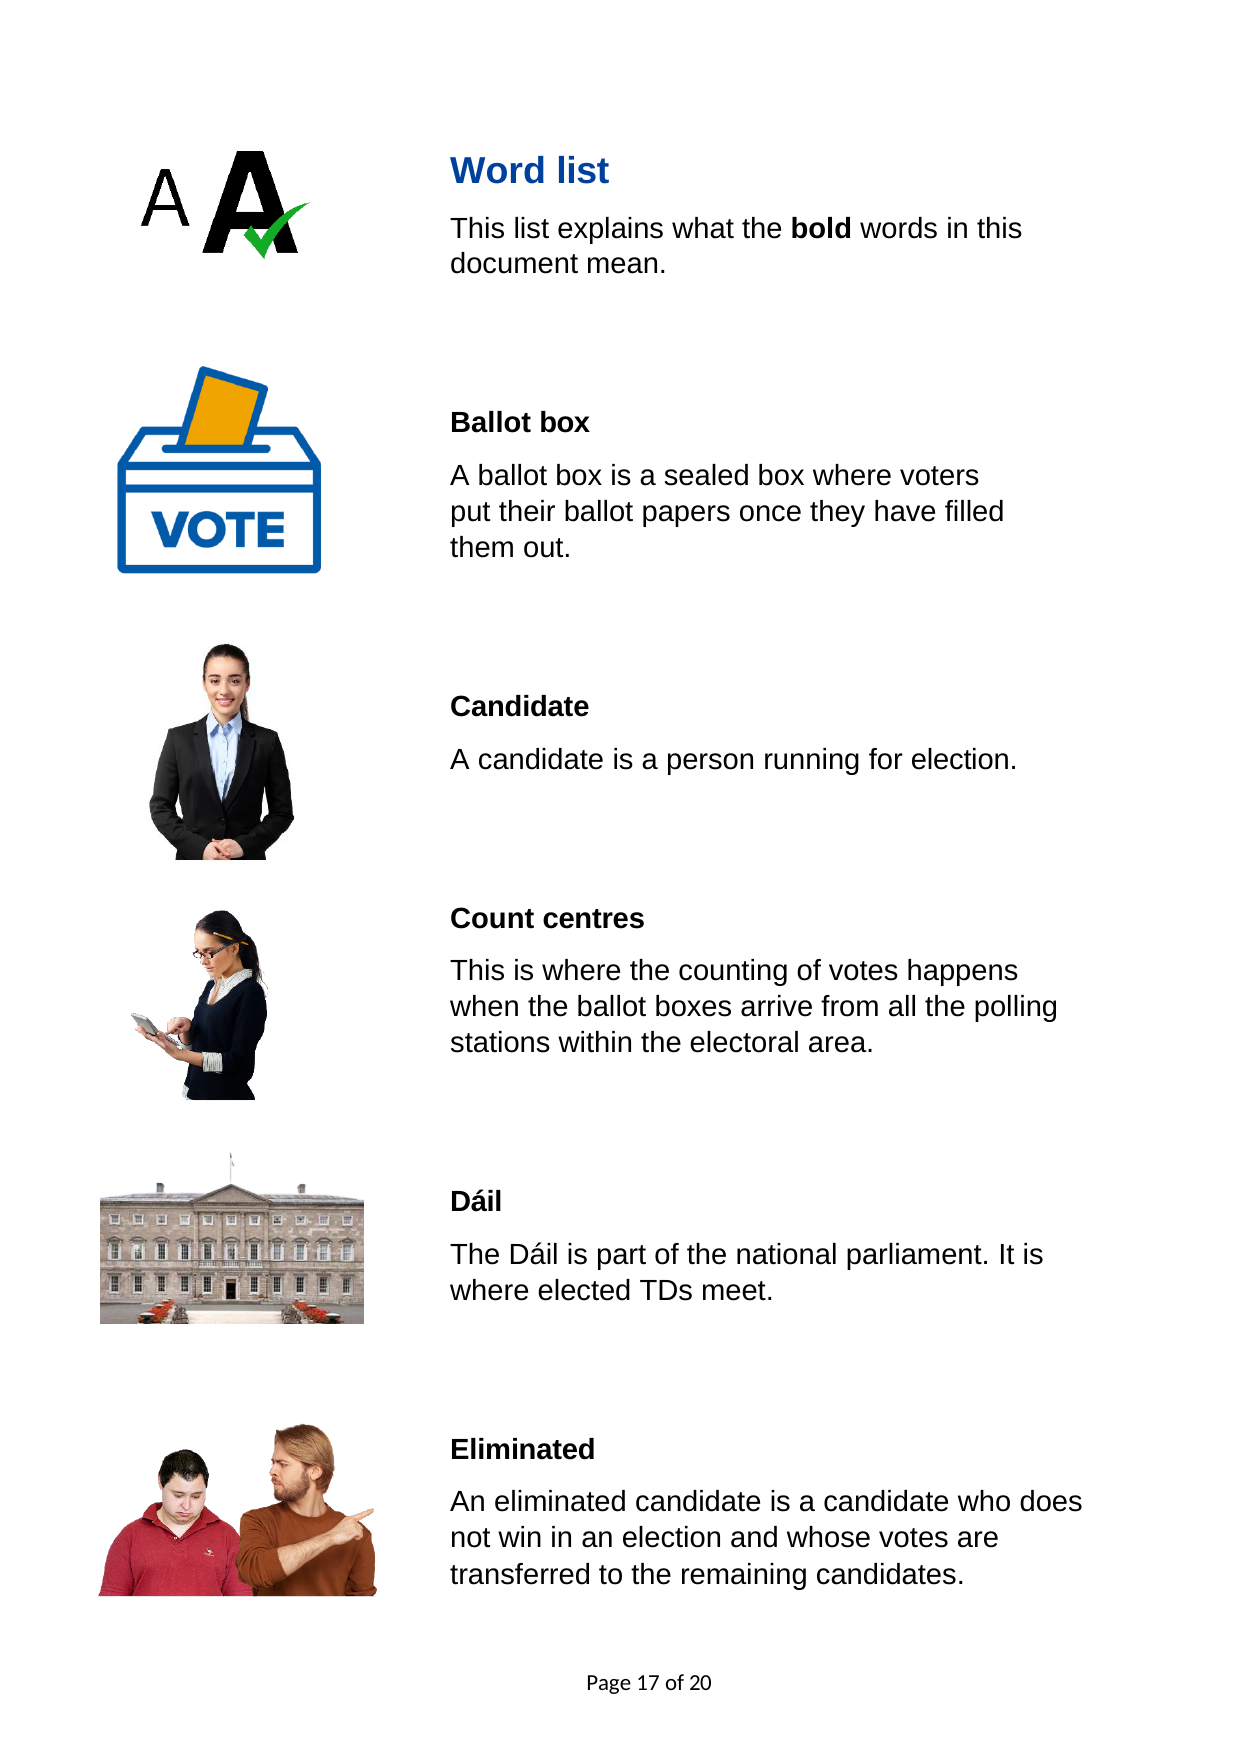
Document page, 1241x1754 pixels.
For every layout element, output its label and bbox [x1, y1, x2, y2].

picture [11, 887, 411, 1324]
picture [147, 640, 295, 864]
picture [27, 361, 411, 578]
picture [55, 1417, 419, 1623]
picture [60, 138, 368, 312]
